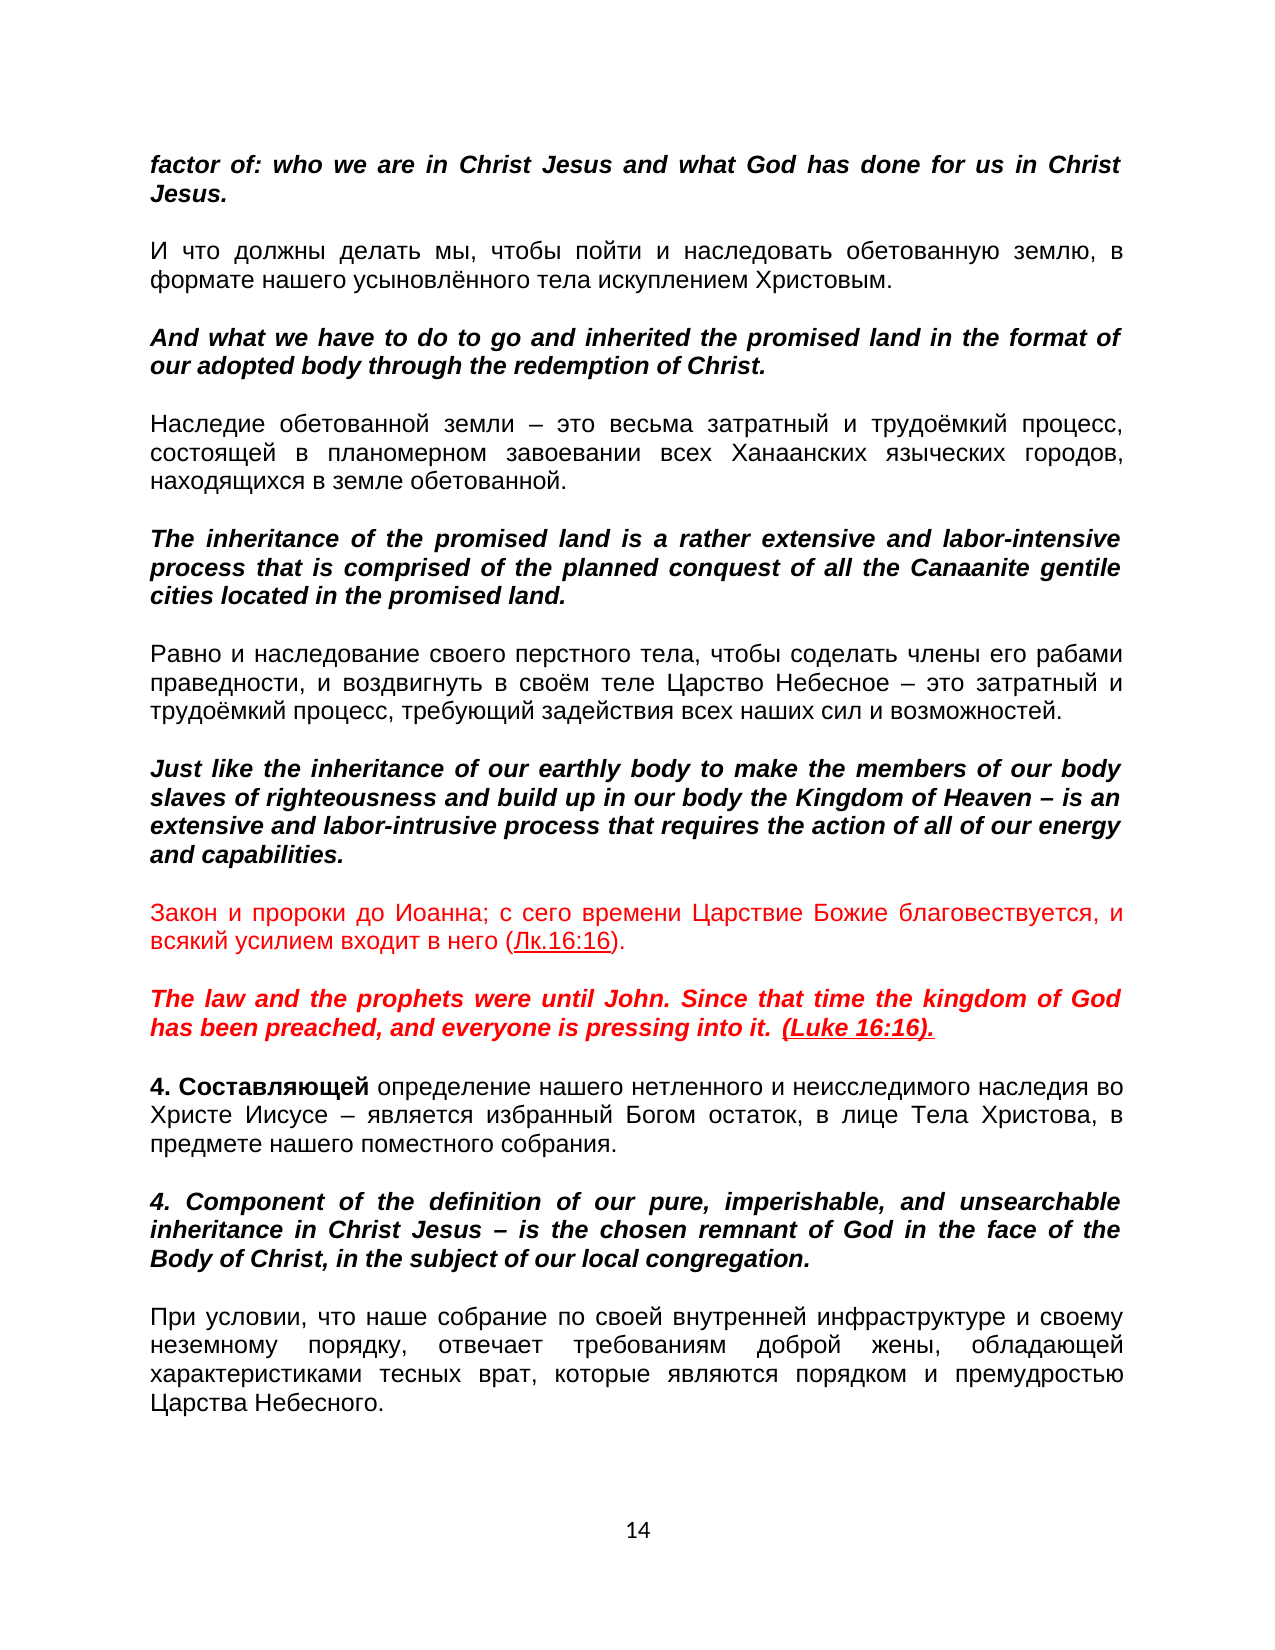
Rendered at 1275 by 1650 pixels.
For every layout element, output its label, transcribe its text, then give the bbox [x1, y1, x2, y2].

text Закон и пророки до Иоанна; с сего времени Царствие Божие благовествуется, и всякий усилием входит в него (Лк.16:16). [150, 897, 1125, 955]
text The law and the prophets were until John. Since that time the kingdom of God has been preached, and everyone is pressing into it. (Luke 16:16). [150, 984, 1125, 1041]
text 4. Составляющей определение нашего нетленного и неисследимого наследия во Христе Иисусе – является избранный Богом остаток, в лице Тела Христова, в предмете нашего поместного собрания. [150, 1072, 1125, 1158]
text Равно и наследование своего перстного тела, чтобы соделать члены его рабами праведности, и воздвигнуть в своём теле Царство Небесное – это затратный и трудоёмкий процесс, требующий задействия всех наших сил и возможностей. [150, 639, 1125, 725]
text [150, 150, 1125, 207]
text And what we have to do to go and inherited the promised land in the format of our adopted body through the redemption of Christ. [150, 322, 1125, 380]
text При условии, что наше собрание по своей внутренней инфраструктуре и своему неземному порядку, отвечает требованиям доброй жены, обладающей характеристиками тесных врат, которые являются порядком и премудростью Царства Небесного. [150, 1302, 1125, 1417]
text The inheritance of the promised land is a rather extensive and labor-intensive process that is comprised of the planned conquest of all the Canaanite gentile cities located in the promised land. [150, 524, 1125, 610]
text Наследие обетованной земли – это весьма затратный и трудоёмкий процесс, состоящей в планомерном завоевании всех Ханаанских языческих городов, находящихся в земле обетованной. [150, 409, 1125, 495]
text Just like the inheritance of our earthly body to make the members of our body slaves of righteousness and build up in our body the Kingdom of Heaven – is an extensive and labor-intrusive process that requires the action of all of our energy and capabilities. [150, 754, 1125, 869]
text 4. Component of the definition of our pure, imperishable, and unsearchable inheritance in Christ Jesus – is the chosen remnant of God in the face of the Body of Christ, in the subject of our local congregation. [150, 1187, 1125, 1273]
text И что должны делать мы, чтобы пойти и наследовать обетованную землю, в формате нашего усыновлённого тела искуплением Христовым. [150, 236, 1125, 294]
